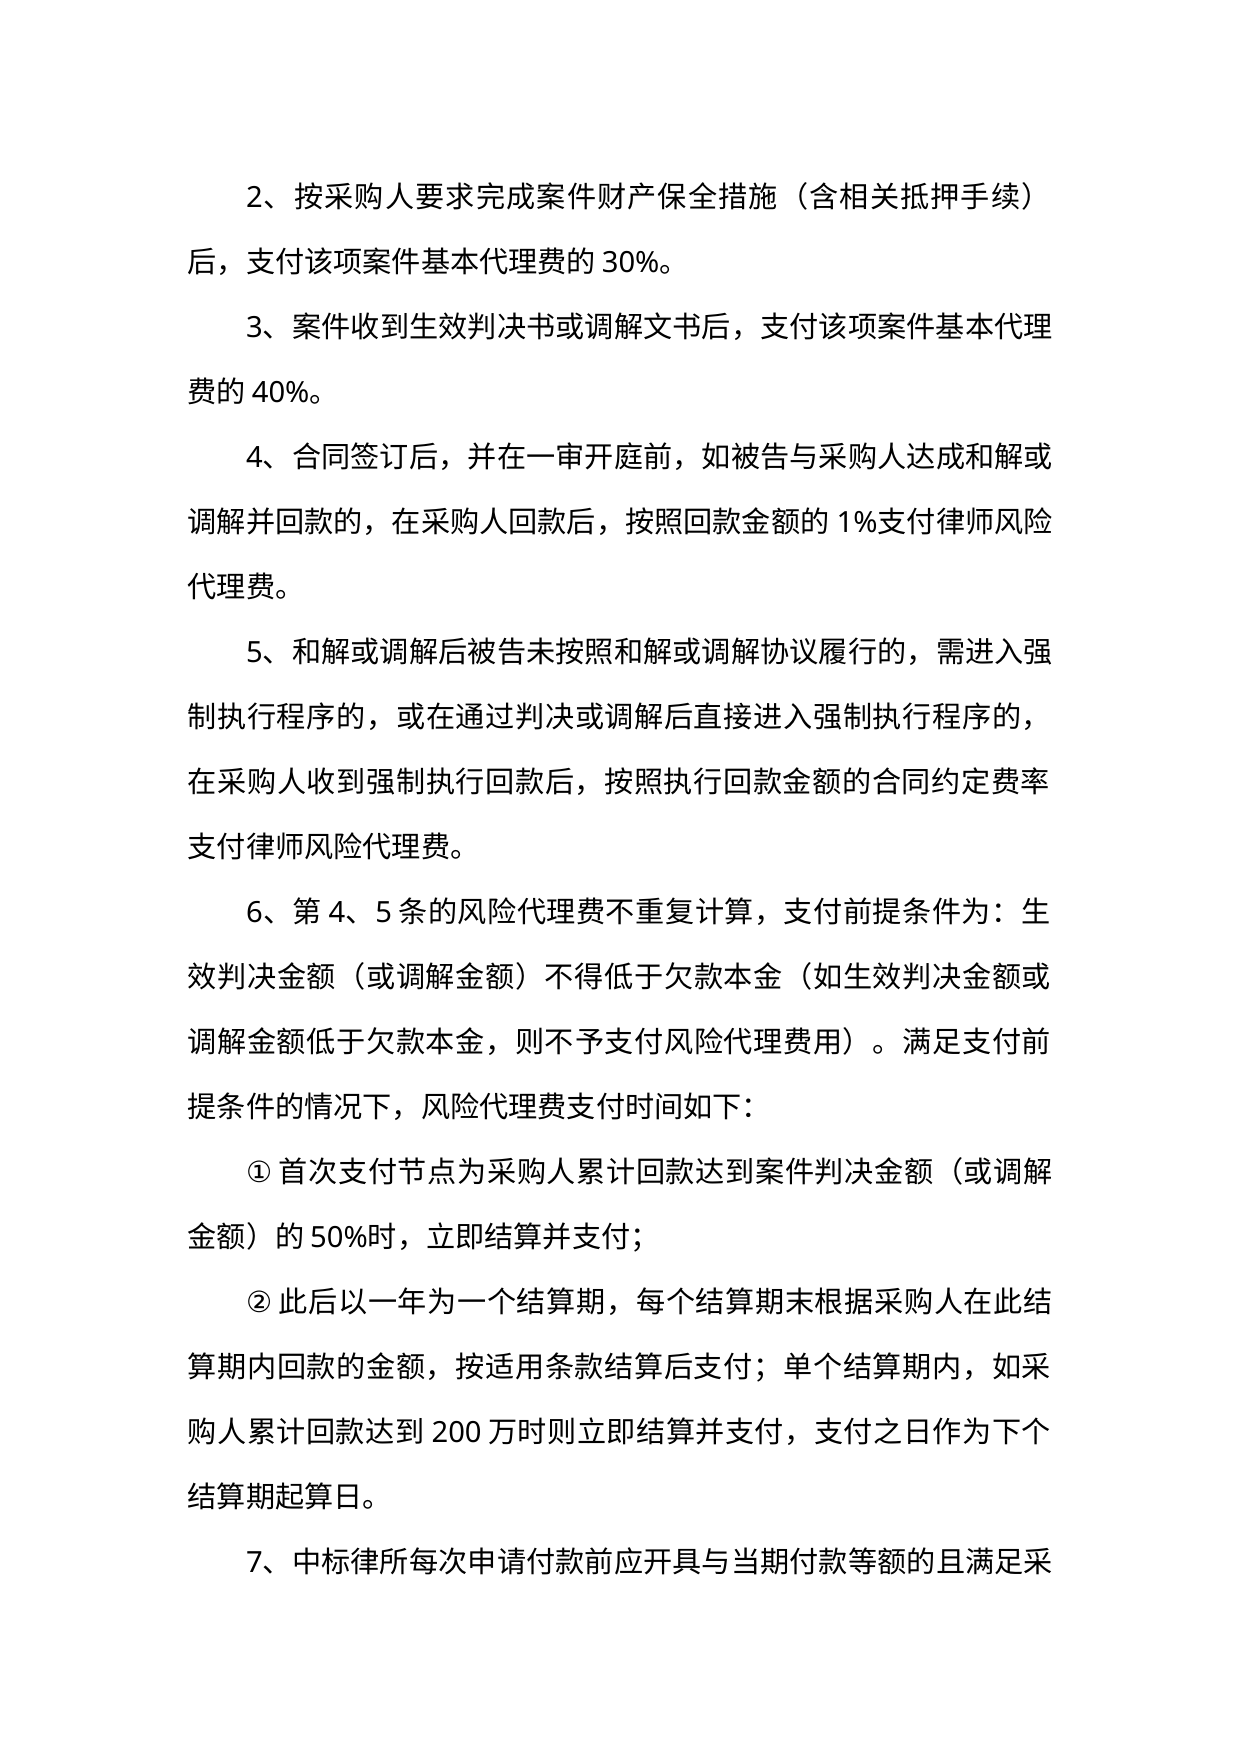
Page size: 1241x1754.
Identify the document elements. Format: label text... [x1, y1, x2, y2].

list 4、合同签订后，并在一审开庭前，如被告与采购人达成和解或调解并回款的，在采购人回款后，按照回款金额的1%支付律师风险代理费。 [187, 422, 1053, 617]
list ②此后以一年为一个结算期，每个结算期末根据采购人在此结算期内回款的金额，按适用条款结算后支付；单个结算期内，如采购人累计回款达到200万时则立即结算并支付，支付之日作为下个结算期起算日。 [187, 1267, 1053, 1527]
list 2、按采购人要求完成案件财产保全措施（含相关抵押手续）后，支付该项案件基本代理费的30%。 [187, 162, 1053, 292]
list 6、第4、5条的风险代理费不重复计算，支付前提条件为：生效判决金额（或调解金额）不得低于欠款本金（如生效判决金额或调解金额低于欠款本金，则不予支付风险代理费用）。满足支付前提条件的情况下，风险代理费支付时间如下： [187, 877, 1053, 1137]
list ①首次支付节点为采购人累计回款达到案件判决金额（或调解金额）的50%时，立即结算并支付； [187, 1137, 1053, 1267]
list 5、和解或调解后被告未按照和解或调解协议履行的，需进入强制执行程序的，或在通过判决或调解后直接进入强制执行程序的，在采购人收到强制执行回款后，按照执行回款金额的合同约定费率支付律师风险代理费。 [187, 617, 1053, 877]
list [187, 1527, 1053, 1592]
list 3、案件收到生效判决书或调解文书后，支付该项案件基本代理费的40%。 [187, 292, 1053, 422]
